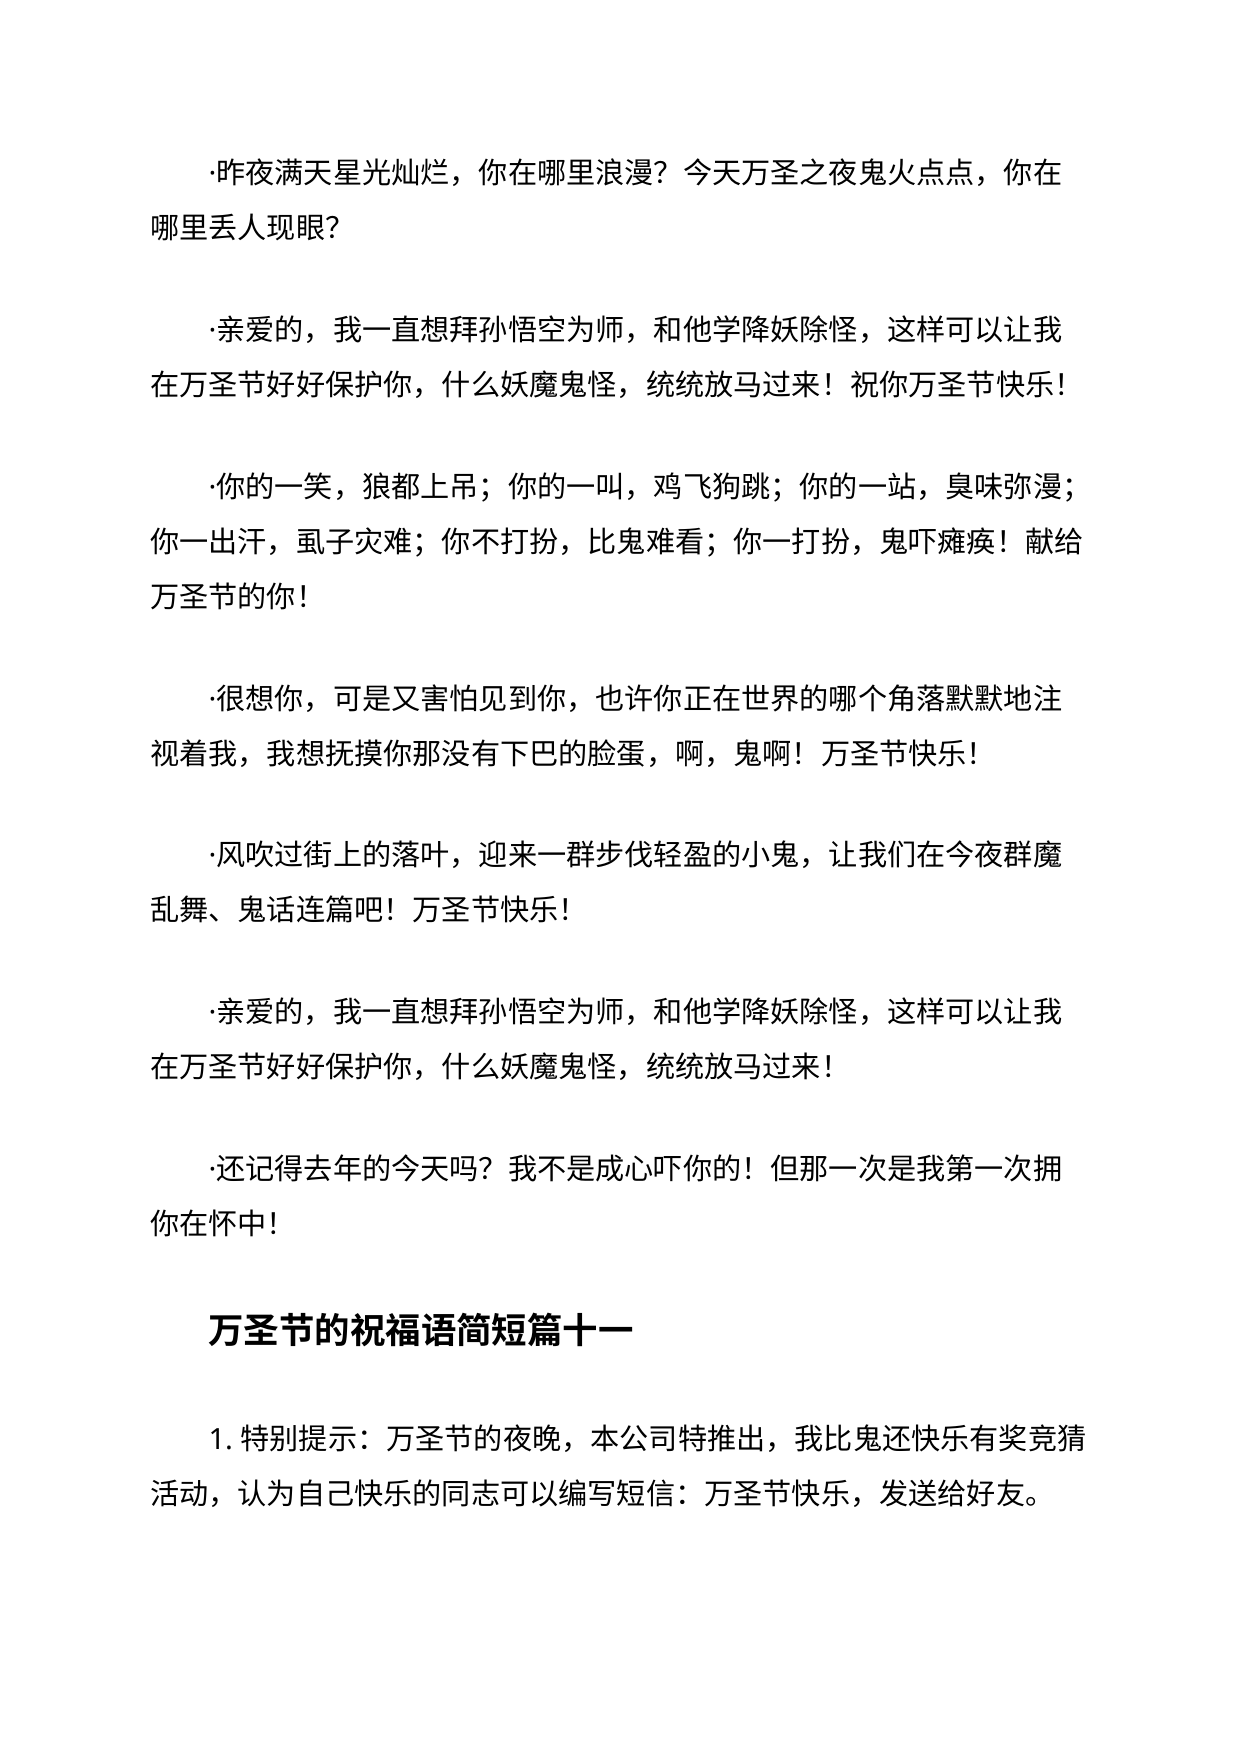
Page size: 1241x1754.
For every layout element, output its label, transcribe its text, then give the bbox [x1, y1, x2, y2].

text ·风吹过街上的落叶，迎来一群步伐轻盈的小鬼，让我们在今夜群魔乱舞、鬼话连篇吧！万圣节快乐！ [150, 832, 1090, 929]
text ·亲爱的，我一直想拜孙悟空为师，和他学降妖除怪，这样可以让我在万圣节好好保护你，什么妖魔鬼怪，统统放马过来！ [150, 989, 1090, 1086]
text ·昨夜满天星光灿烂，你在哪里浪漫？今天万圣之夜鬼火点点，你在哪里丢人现眼？ [150, 150, 1090, 247]
text ·亲爱的，我一直想拜孙悟空为师，和他学降妖除怪，这样可以让我在万圣节好好保护你，什么妖魔鬼怪，统统放马过来！祝你万圣节快乐！ [150, 307, 1090, 404]
text 万圣节的祝福语简短篇十一 [150, 1302, 1090, 1353]
text ·很想你，可是又害怕见到你，也许你正在世界的哪个角落默默地注视着我，我想抚摸你那没有下巴的脸蛋，啊，鬼啊！万圣节快乐！ [150, 675, 1090, 772]
text ·你的一笑，狼都上吊；你的一叫，鸡飞狗跳；你的一站，臭味弥漫；你一出汗，虱子灾难；你不打扮，比鬼难看；你一打扮，鬼吓瘫痪！献给万圣节的你！ [150, 463, 1090, 616]
text 1. 特别提示：万圣节的夜晚，本公司特推出，我比鬼还快乐有奖竞猜活动，认为自己快乐的同志可以编写短信：万圣节快乐，发送给好友。 [150, 1416, 1090, 1513]
text ·还记得去年的今天吗？我不是成心吓你的！但那一次是我第一次拥你在怀中！ [150, 1146, 1090, 1243]
